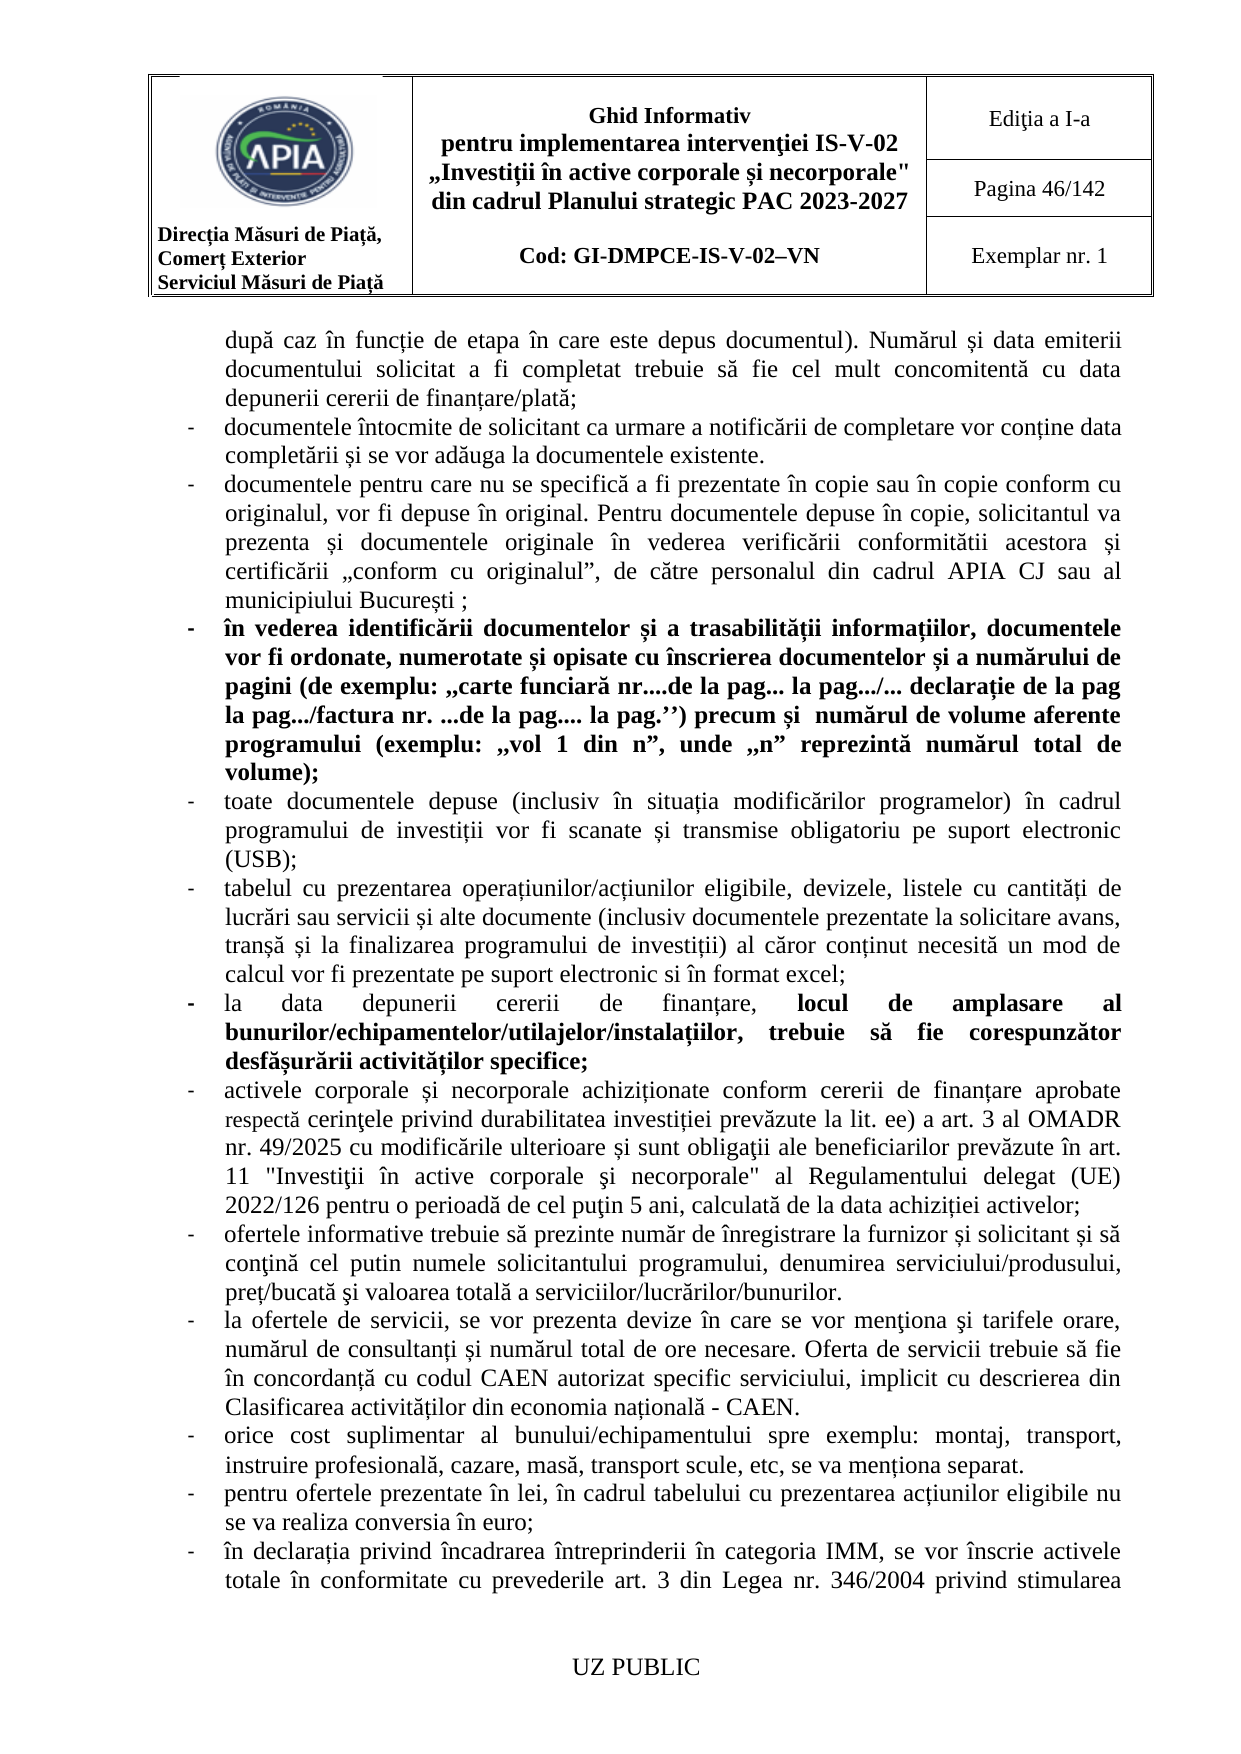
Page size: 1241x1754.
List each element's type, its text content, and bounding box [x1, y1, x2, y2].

list toate documentele depuse (inclusiv în situația modificărilor programelor) în cadrul programului de investiții vor fi scanate și transmise obligatoriu pe suport electronic (USB); [187, 786, 1122, 873]
list în vederea identificării documentelor și a trasabilității informațiilor, documentele vor fi ordonate, numerotate și opisate cu înscrierea documentelor și a numărului de pagini (de exemplu: ,,carte funciară nr....de la pag... la pag.../... declarație de la pag la pag.../factura nr. ...de la pag.... la pag.’’) precum și numărul de volume aferente programului (exemplu: ,,vol 1 din n”, unde ,,n” reprezintă numărul total de volume); [187, 613, 1122, 786]
list la ofertele de servicii, se vor prezenta devize în care se vor menţiona şi tarifele orare, numărul de consultanți și numărul total de ore necesare. Oferta de servicii trebuie să fie în concordanță cu codul CAEN autorizat specific serviciului, implicit cu descrierea din Clasificarea activităților din economia națională - CAEN. [187, 1305, 1122, 1421]
list activele corporale și necorporale achiziționate conform cererii de finanțare aprobate respectă cerinţele privind durabilitatea investiției prevăzute la lit. ee) a art. 3 al OMADR nr. 49/2025 cu modificările ulterioare și sunt obligaţii ale beneficiarilor prevăzute în art. 11 "Investiţii în active corporale şi necorporale" al Regulamentului delegat (UE) 2022/126 pentru o perioadă de cel puţin 5 ani, calculată de la data achiziției activelor; [187, 1075, 1122, 1219]
list pentru ofertele prezentate în lei, în cadrul tabelului cu prezentarea acțiunilor eligibile nu se va realiza conversia în euro; [187, 1478, 1122, 1536]
list ofertele informative trebuie să prezinte număr de înregistrare la furnizor și solicitant și să conţină cel putin numele solicitantului programului, denumirea serviciului/produsului, preț/bucată şi valoarea totală a serviciilor/lucrărilor/bunurilor. [187, 1219, 1122, 1305]
list documentele pentru care nu se specifică a fi prezentate în copie sau în copie conform cu originalul, vor fi depuse în original. Pentru documentele depuse în copie, solicitantul va prezenta și documentele originale în vederea verificării conformitătii acestora și certificării „conform cu originalul”, de către personalul din cadrul APIA CJ sau al municipiului București ; [187, 469, 1122, 613]
list orice cost suplimentar al bunului/echipamentului spre exemplu: montaj, transport, instruire profesională, cazare, masă, transport scule, etc, se va menționa separat. [187, 1421, 1122, 1478]
list tabelul cu prezentarea operațiunilor/acțiunilor eligibile, devizele, listele cu cantități de lucrări sau servicii și alte documente (inclusiv documentele prezentate la solicitare avans, tranșă și la finalizarea programului de investiții) al căror conținut necesită un mod de calcul vor fi prezentate pe suport electronic si în format excel; [187, 873, 1122, 988]
picture [179, 76, 383, 222]
list documentele întocmite de solicitant ca urmare a notificării de completare vor conține data completării și se vor adăuga la documentele existente. [187, 412, 1122, 469]
list la data depunerii cererii de finanțare, locul de amplasare al bunurilor/echipamentelor/utilajelor/instalațiilor, trebuie să fie corespunzător desfășurării activităților specifice; [187, 988, 1122, 1075]
